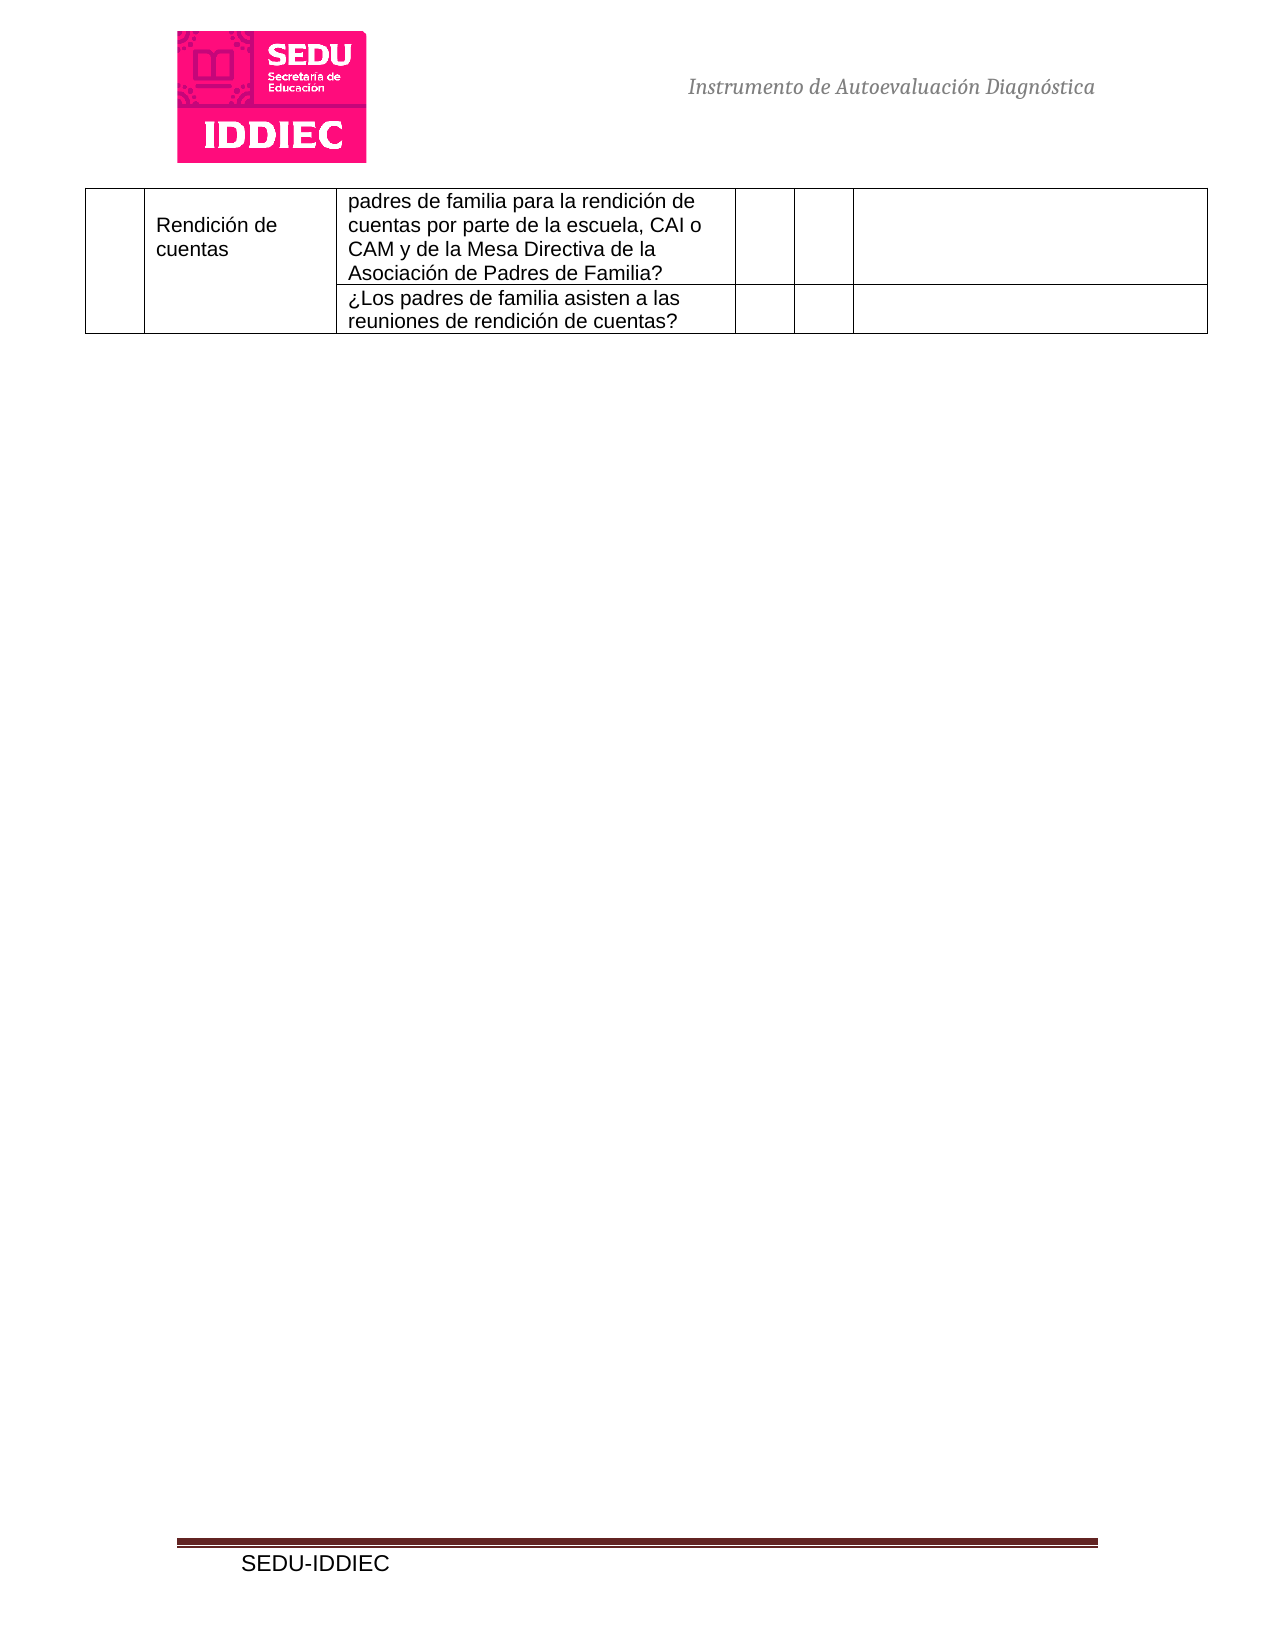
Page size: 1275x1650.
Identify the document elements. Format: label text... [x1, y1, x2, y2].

table_cell [795, 189, 853, 284]
table_cell [736, 189, 794, 284]
table_cell [854, 189, 1207, 284]
picture [177, 31, 367, 163]
table_cell ¿Los padres de familia asisten a las reuniones de rendición de cuentas? [337, 285, 735, 333]
table_cell [854, 285, 1207, 333]
table_cell [736, 285, 794, 333]
table_cell Rendición de cuentas [145, 189, 336, 333]
table_cell [795, 285, 853, 333]
